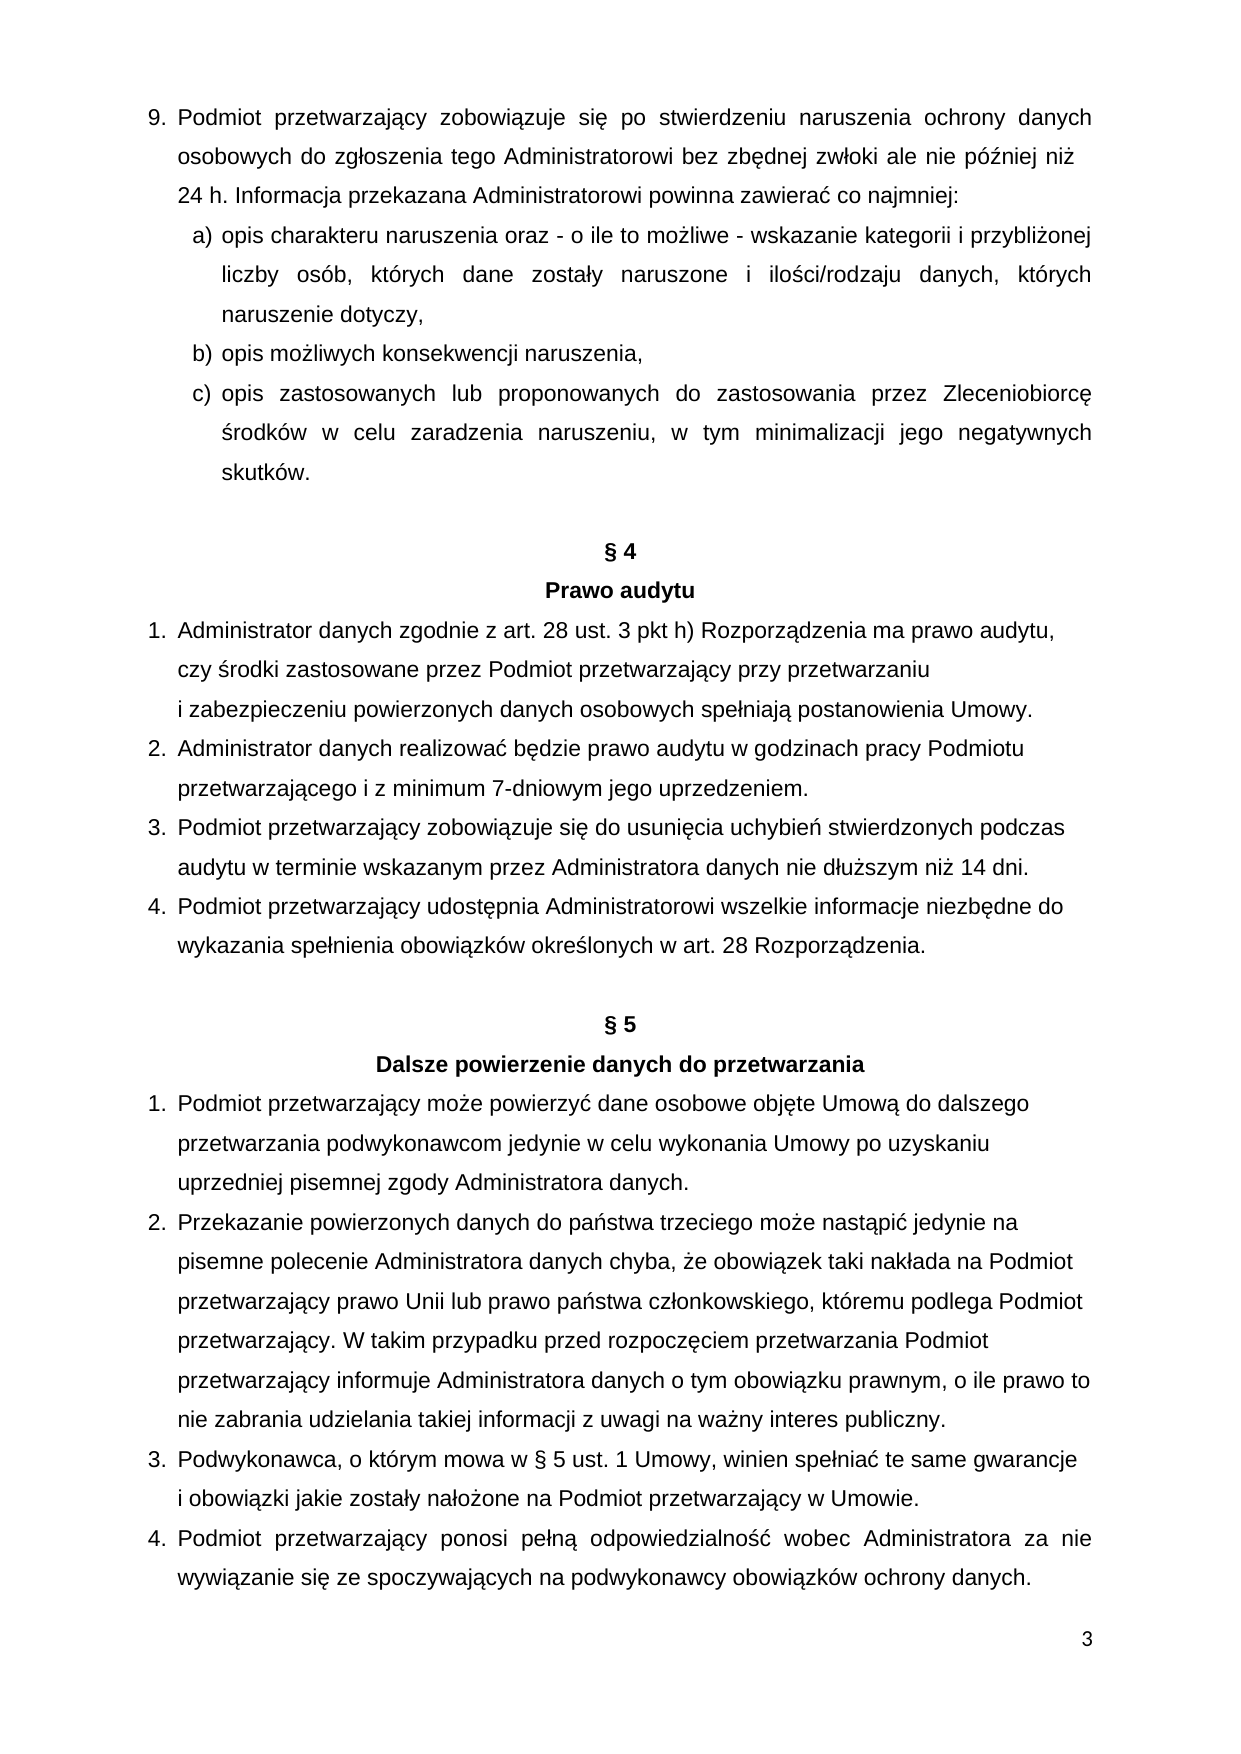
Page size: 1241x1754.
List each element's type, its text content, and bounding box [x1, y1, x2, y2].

list Administrator danych realizować będzie prawo audytu w godzinach pracy Podmiotu przetwarzającego i z minimum 7-dniowym jego uprzedzeniem. [148, 735, 1093, 801]
list opis możliwych konsekwencji naruszenia, [192, 340, 1093, 367]
list Podmiot przetwarzający ponosi pełną odpowiedzialność wobec Administratora za nie wywiązanie się ze spoczywających na podwykonawcy obowiązków ochrony danych. [148, 1525, 1093, 1591]
list Podmiot przetwarzający zobowiązuje się po stwierdzeniu naruszenia ochrony danych osobowych do zgłoszenia tego Administratorowi bez zbędnej zwłoki ale nie później niż 24 h. Informacja przekazana Administratorowi powinna zawierać co najmniej: [148, 103, 1093, 209]
list Podwykonawca, o którym mowa w § 5 ust. 1 Umowy, winien spełniać te same gwarancje i obowiązki jakie zostały nałożone na Podmiot przetwarzający w Umowie. [148, 1446, 1093, 1512]
list opis zastosowanych lub proponowanych do zastosowania przez Zleceniobiorcę środków w celu zaradzenia naruszeniu, w tym minimalizacji jego negatywnych skutków. [192, 380, 1093, 485]
list Podmiot przetwarzający może powierzyć dane osobowe objęte Umową do dalszego przetwarzania podwykonawcom jedynie w celu wykonania Umowy po uzyskaniu uprzedniej pisemnej zgody Administratora danych. [148, 1090, 1093, 1196]
list Przekazanie powierzonych danych do państwa trzeciego może nastąpić jedynie na pisemne polecenie Administratora danych chyba, że obowiązek taki nakłada na Podmiot przetwarzający prawo Unii lub prawo państwa członkowskiego, któremu podlega Podmiot przetwarzający. W takim przypadku przed rozpoczęciem przetwarzania Podmiot przetwarzający informuje Administratora danych o tym obowiązku prawnym, o ile prawo to nie zabrania udzielania takiej informacji z uwagi na ważny interes publiczny. [148, 1209, 1093, 1433]
list opis charakteru naruszenia oraz - o ile to możliwe - wskazanie kategorii i przybliżonej liczby osób, których dane zostały naruszone i ilości/rodzaju danych, których naruszenie dotyczy, [192, 222, 1093, 327]
list Podmiot przetwarzający udostępnia Administratorowi wszelkie informacje niezbędne do wykazania spełnienia obowiązków określonych w art. 28 Rozporządzenia. [148, 893, 1093, 959]
list Administrator danych zgodnie z art. 28 ust. 3 pkt h) Rozporządzenia ma prawo audytu, czy środki zastosowane przez Podmiot przetwarzający przy przetwarzaniu i zabezpieczeniu powierzonych danych osobowych spełniają postanowienia Umowy. [148, 617, 1093, 722]
text Dalsze powierzenie danych do przetwarzania [148, 1051, 1093, 1077]
text § 4 [148, 538, 1093, 564]
text § 5 [148, 1011, 1093, 1038]
list Podmiot przetwarzający zobowiązuje się do usunięcia uchybień stwierdzonych podczas audytu w terminie wskazanym przez Administratora danych nie dłuższym niż 14 dni. [148, 814, 1093, 880]
text Prawo audytu [148, 577, 1093, 603]
